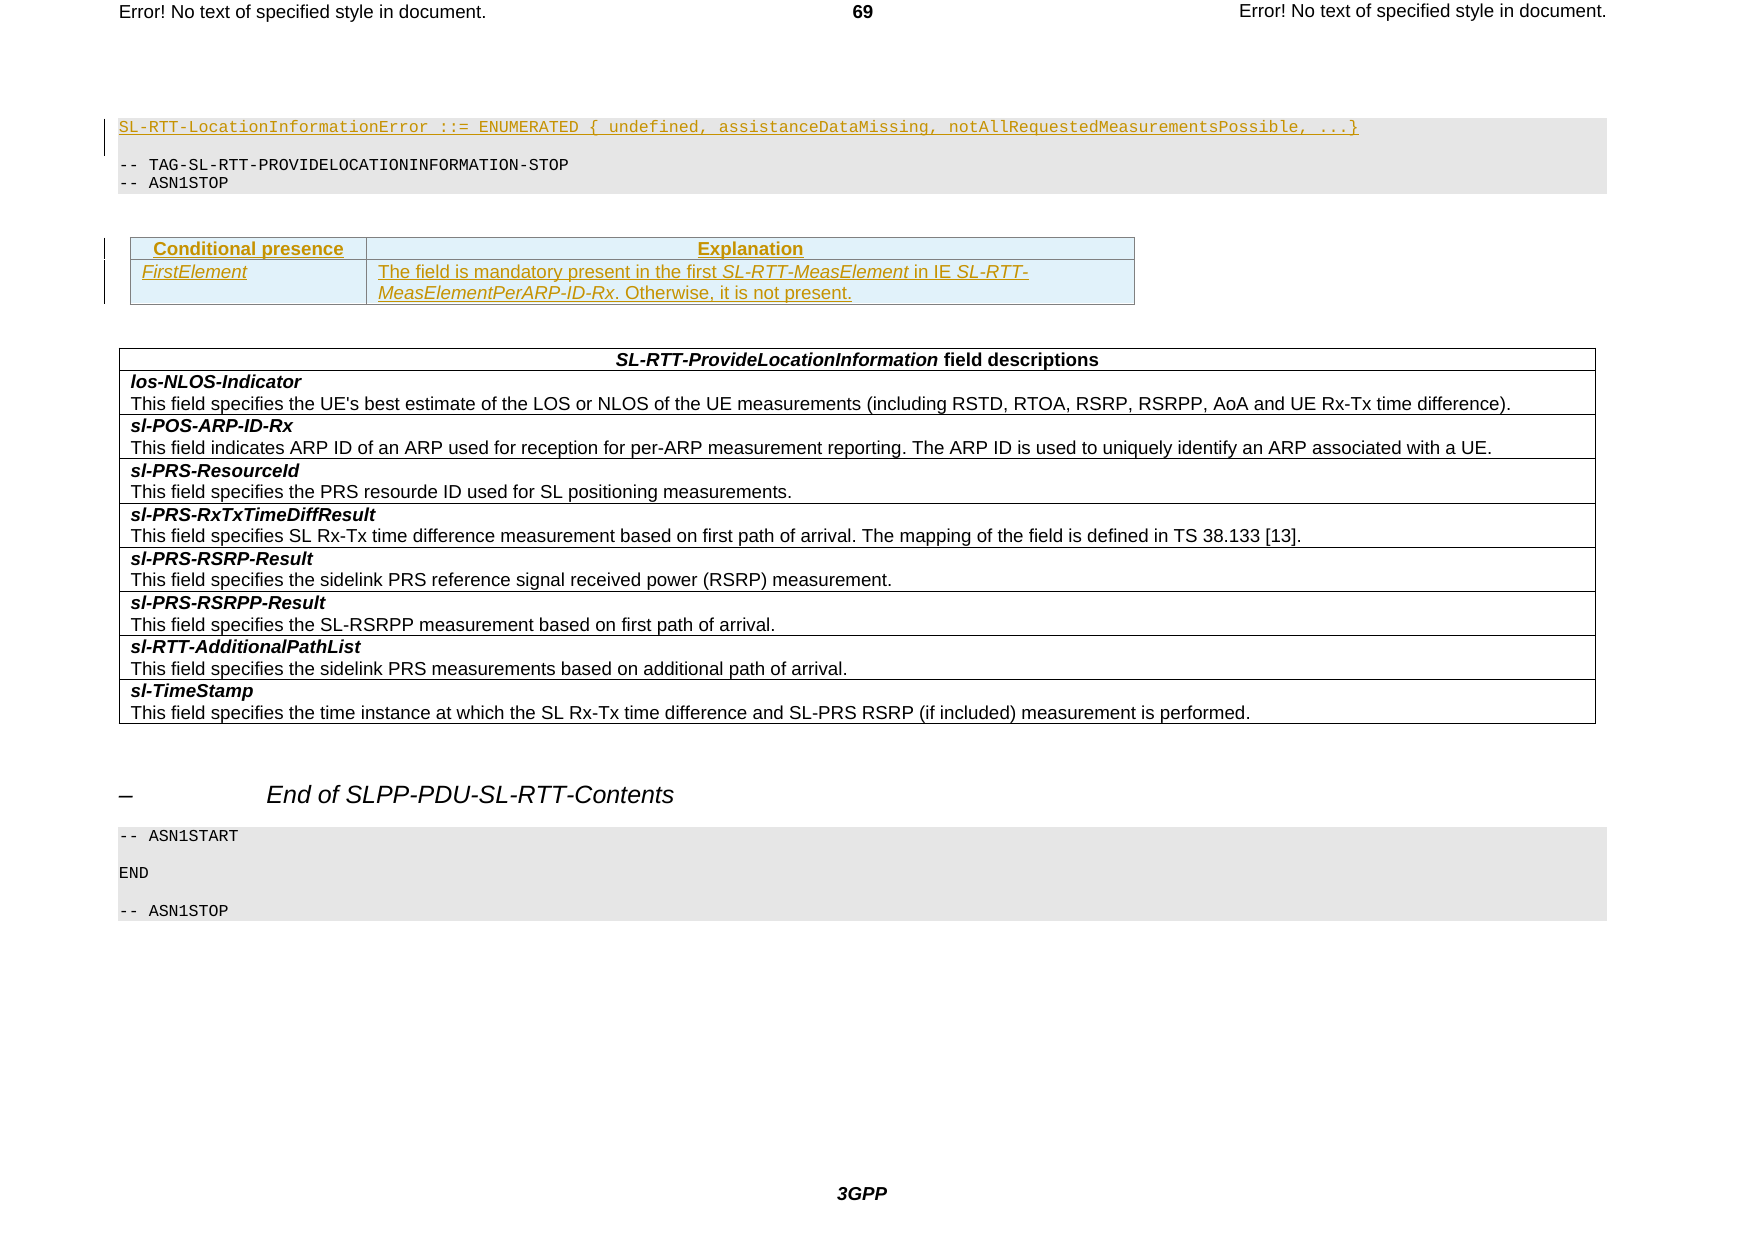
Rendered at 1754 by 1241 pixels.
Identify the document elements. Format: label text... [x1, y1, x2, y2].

table_cell los-NLOS-Indicator This field specifies the UE's best estimate of the LOS or NLOS of the UE measurements (including RSTD, RTOA, RSRP, RSRPP, AoA and UE Rx-Tx time difference). [120, 371, 1595, 414]
table_cell sl-PRS-ResourceId This field specifies the PRS resourde ID used for SL positioning measurements. [120, 459, 1595, 502]
text -- ASN1STOP [118, 175, 1607, 194]
table_cell sl-POS-ARP-ID-Rx This field indicates ARP ID of an ARP used for reception for per-ARP measurement reporting. The ARP ID is used to uniquely identify an ARP associated with a UE. [120, 415, 1595, 458]
table_cell sl-PRS-RSRPP-Result This field specifies the SL-RSRPP measurement based on first path of arrival. [120, 592, 1595, 635]
table_cell sl-PRS-RSRP-Result This field specifies the sidelink PRS reference signal received power (RSRP) measurement. [120, 548, 1595, 591]
table_cell sl-TimeStamp This field specifies the time instance at which the SL Rx-Tx time difference and SL-PRS RSRP (if included) measurement is performed. [120, 680, 1595, 723]
table_cell sl-RTT-AdditionalPathList This field specifies the sidelink PRS measurements based on additional path of arrival. [120, 636, 1595, 679]
text END [118, 865, 1607, 884]
text -- ASN1START [118, 827, 1607, 846]
text -- ASN1STOP [118, 903, 1607, 921]
text -- TAG-SL-RTT-PROVIDELOCATIONINFORMATION-STOP [118, 156, 1607, 175]
subtitle – End of SLPP-PDU-SL-RTT-Contents [118, 780, 1607, 808]
table_header SL-RTT-ProvideLocationInformation field descriptions [120, 349, 1595, 370]
table_cell sl-PRS-RxTxTimeDiffResult This field specifies SL Rx-Tx time difference measurement based on first path of arrival. The mapping of the field is defined in TS 38.133 [13]. [120, 504, 1595, 547]
